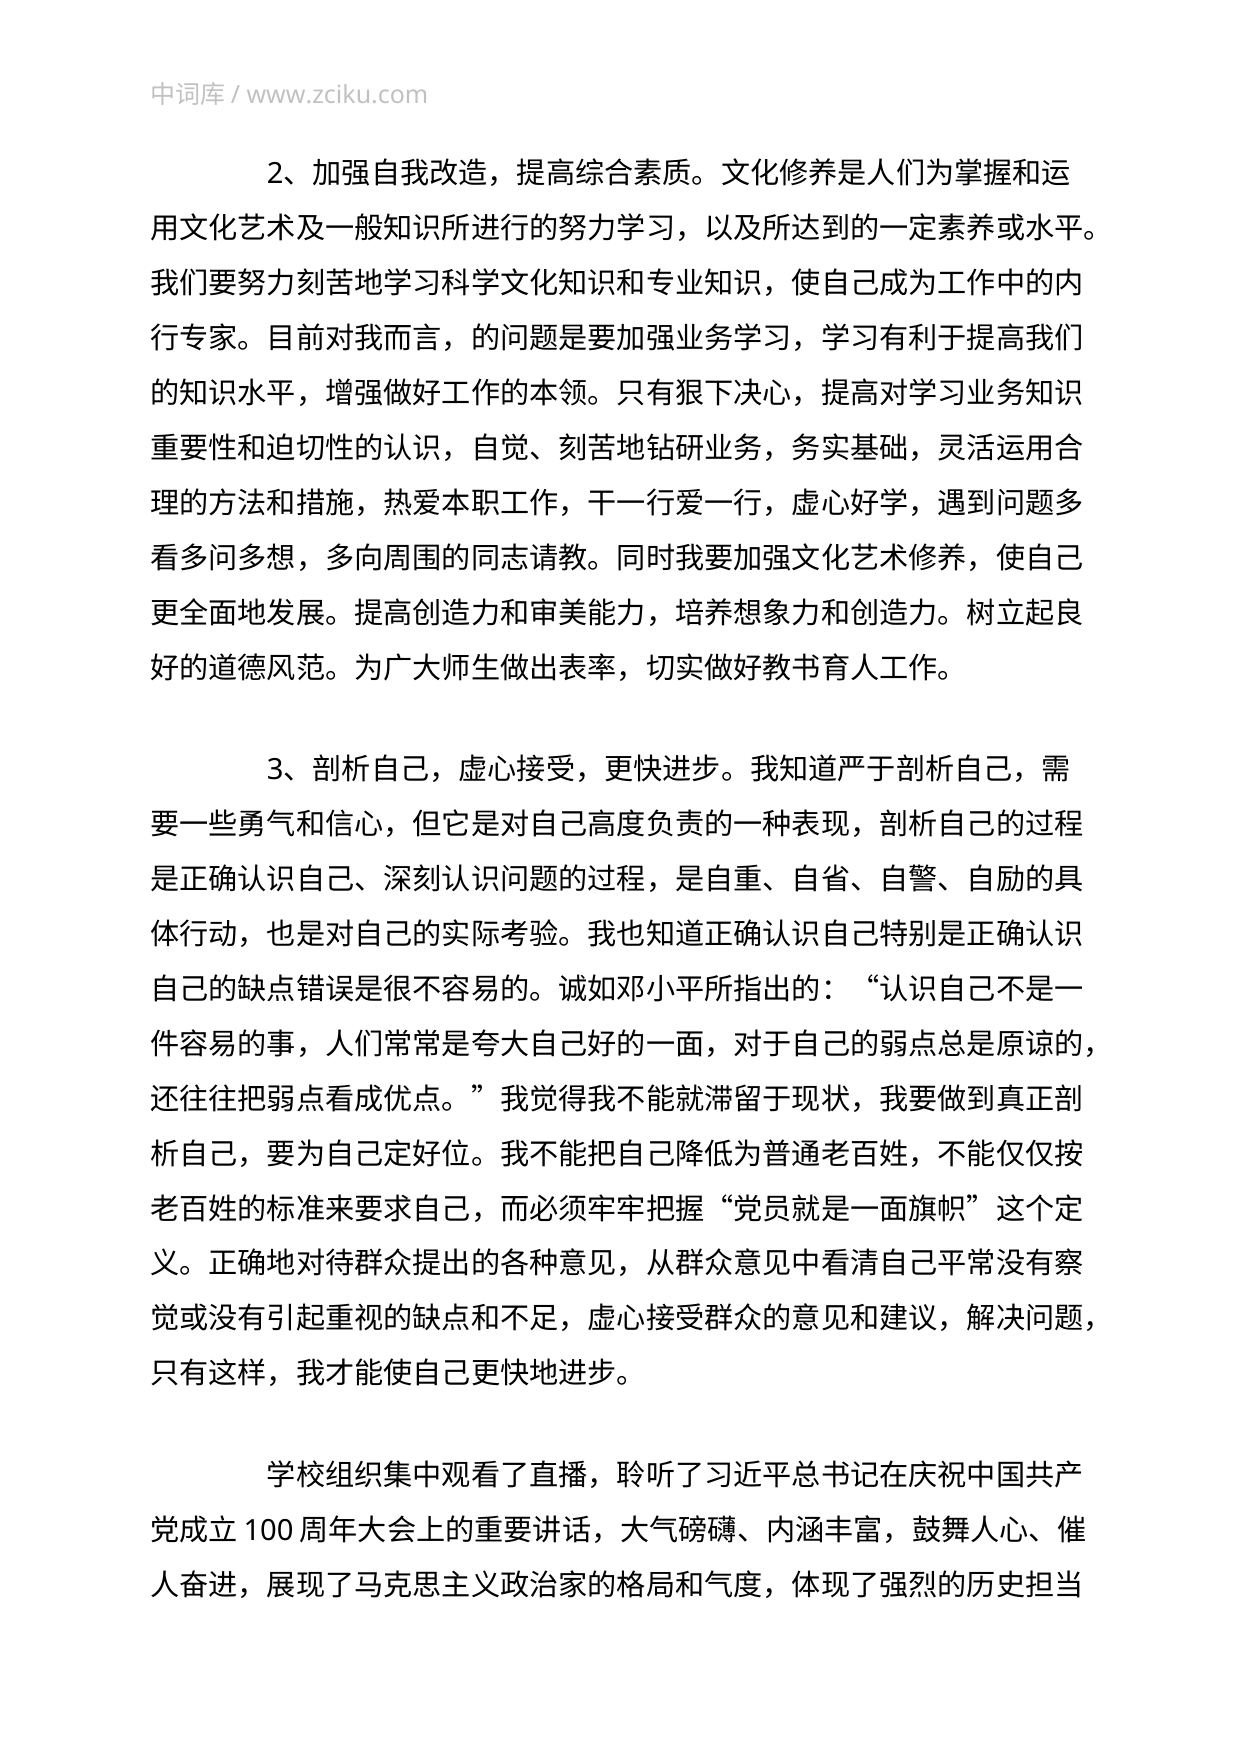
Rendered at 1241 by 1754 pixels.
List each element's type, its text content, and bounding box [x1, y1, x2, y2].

text 2、加强自我改造，提高综合素质。文化修养是人们为掌握和运用文化艺术及一般知识所进行的努力学习，以及所达到的一定素养或水平。我们要努力刻苦地学习科学文化知识和专业知识，使自己成为工作中的内行专家。目前对我而言，的问题是要加强业务学习，学习有利于提高我们的知识水平，增强做好工作的本领。只有狠下决心，提高对学习业务知识重要性和迫切性的认识，自觉、刻苦地钻研业务，务实基础，灵活运用合理的方法和措施，热爱本职工作，干一行爱一行，虚心好学，遇到问题多看多问多想，多向周围的同志请教。同时我要加强文化艺术修养，使自己更全面地发展。提高创造力和审美能力，培养想象力和创造力。树立起良好的道德风范。为广大师生做出表率，切实做好教书育人工作。 [150, 150, 1090, 686]
text 3、剖析自己，虚心接受，更快进步。我知道严于剖析自己，需要一些勇气和信心，但它是对自己高度负责的一种表现，剖析自己的过程是正确认识自己、深刻认识问题的过程，是自重、自省、自警、自励的具体行动，也是对自己的实际考验。我也知道正确认识自己特别是正确认识自己的缺点错误是很不容易的。诚如邓小平所指出的：“认识自己不是一件容易的事，人们常常是夸大自己好的一面，对于自己的弱点总是原谅的，还往往把弱点看成优点。”我觉得我不能就滞留于现状，我要做到真正剖析自己，要为自己定好位。我不能把自己降低为普通老百姓，不能仅仅按老百姓的标准来要求自己，而必须牢牢把握“党员就是一面旗帜”这个定义。正确地对待群众提出的各种意见，从群众意见中看清自己平常没有察觉或没有引起重视的缺点和不足，虚心接受群众的意见和建议，解决问题，只有这样，我才能使自己更快地进步。 [150, 746, 1090, 1392]
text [150, 1452, 1090, 1604]
